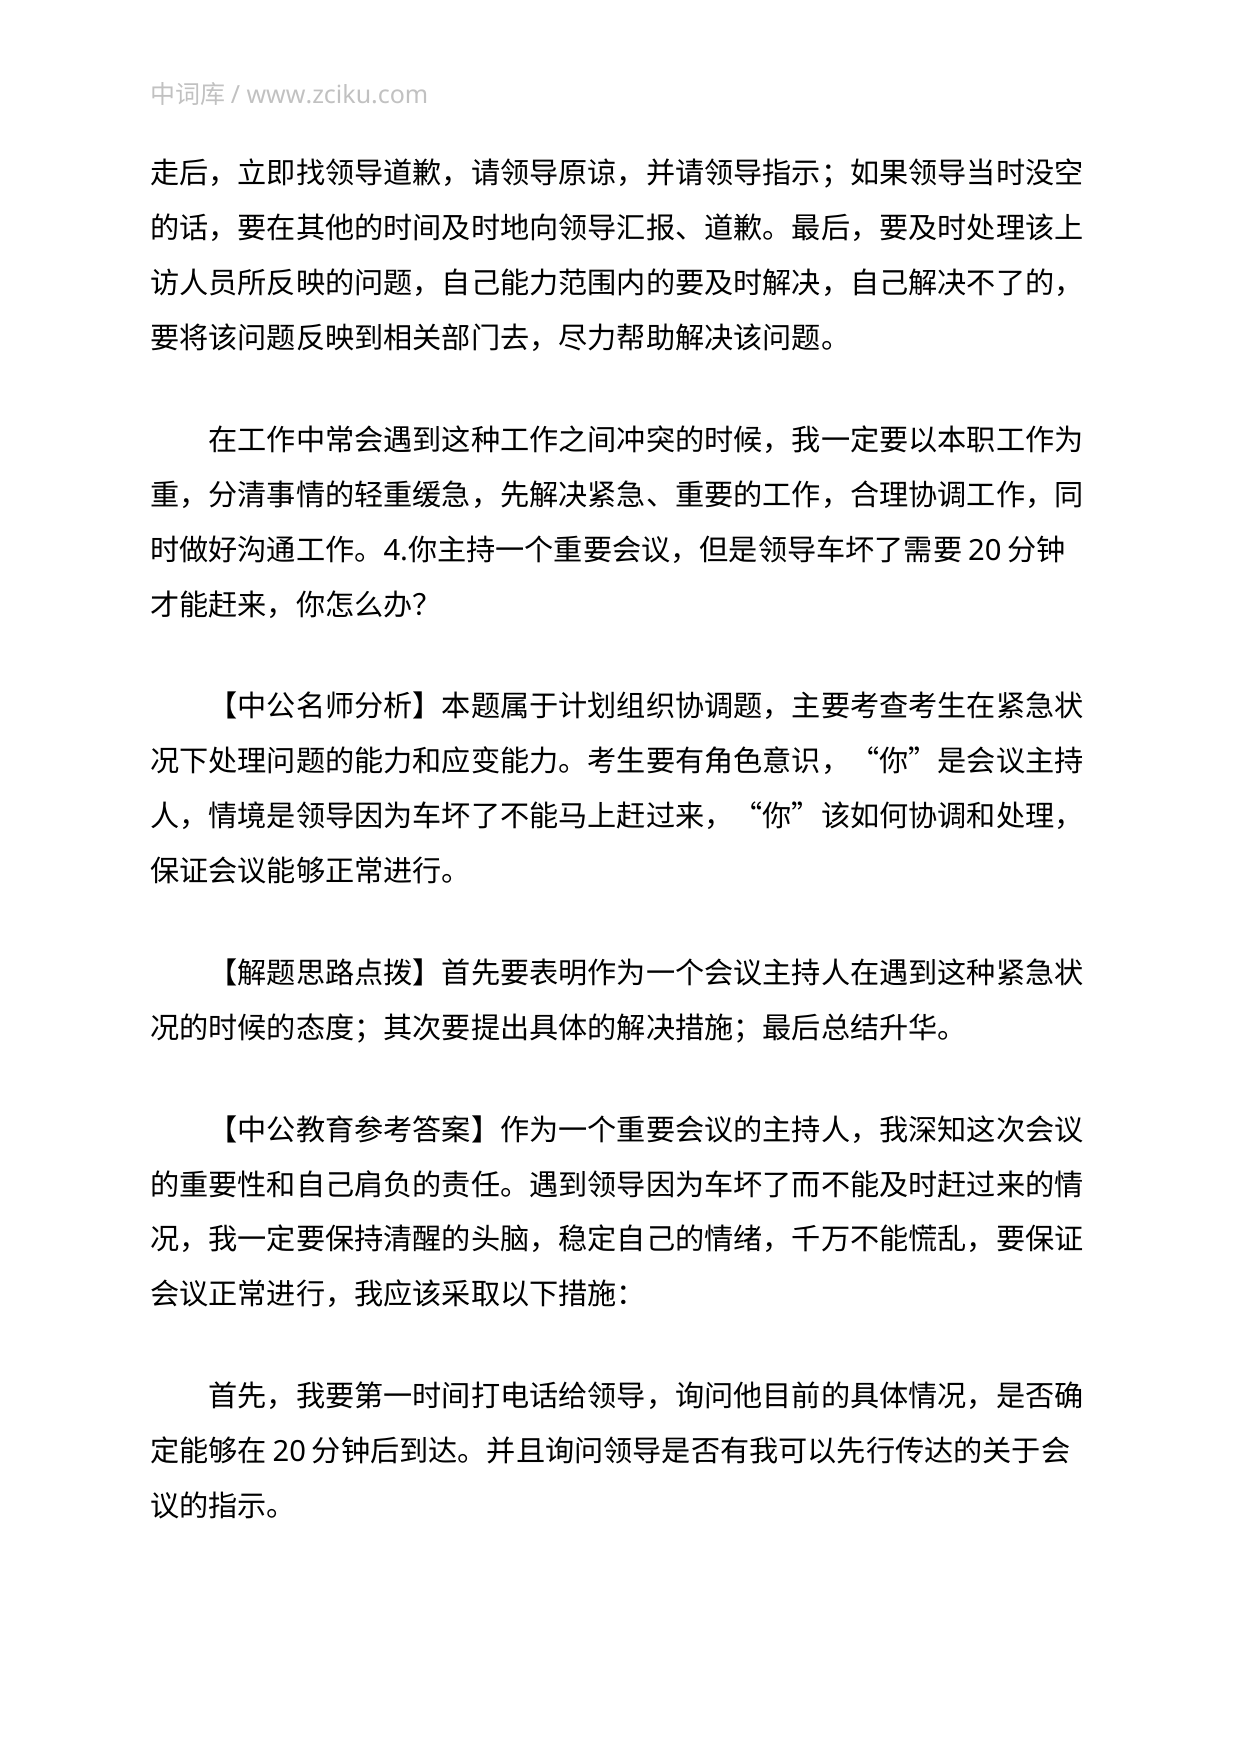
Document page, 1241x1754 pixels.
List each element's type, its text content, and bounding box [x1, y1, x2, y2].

text 【中公名师分析】本题属于计划组织协调题，主要考查考生在紧急状况下处理问题的能力和应变能力。考生要有角色意识，“你”是会议主持人，情境是领导因为车坏了不能马上赶过来，“你”该如何协调和处理，保证会议能够正常进行。 [150, 683, 1090, 890]
text 在工作中常会遇到这种工作之间冲突的时候，我一定要以本职工作为重，分清事情的轻重缓急，先解决紧急、重要的工作，合理协调工作，同时做好沟通工作。4.你主持一个重要会议，但是领导车坏了需要20分钟才能赶来，你怎么办？ [150, 416, 1090, 623]
text 首先，我要第一时间打电话给领导，询问他目前的具体情况，是否确定能够在20分钟后到达。并且询问领导是否有我可以先行传达的关于会议的指示。 [150, 1373, 1090, 1525]
text 【中公教育参考答案】作为一个重要会议的主持人，我深知这次会议的重要性和自己肩负的责任。遇到领导因为车坏了而不能及时赶过来的情况，我一定要保持清醒的头脑，稳定自己的情绪，千万不能慌乱，要保证会议正常进行，我应该采取以下措施： [150, 1106, 1090, 1313]
text 【解题思路点拨】首先要表明作为一个会议主持人在遇到这种紧急状况的时候的态度；其次要提出具体的解决措施；最后总结升华。 [150, 949, 1090, 1047]
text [150, 150, 1090, 357]
